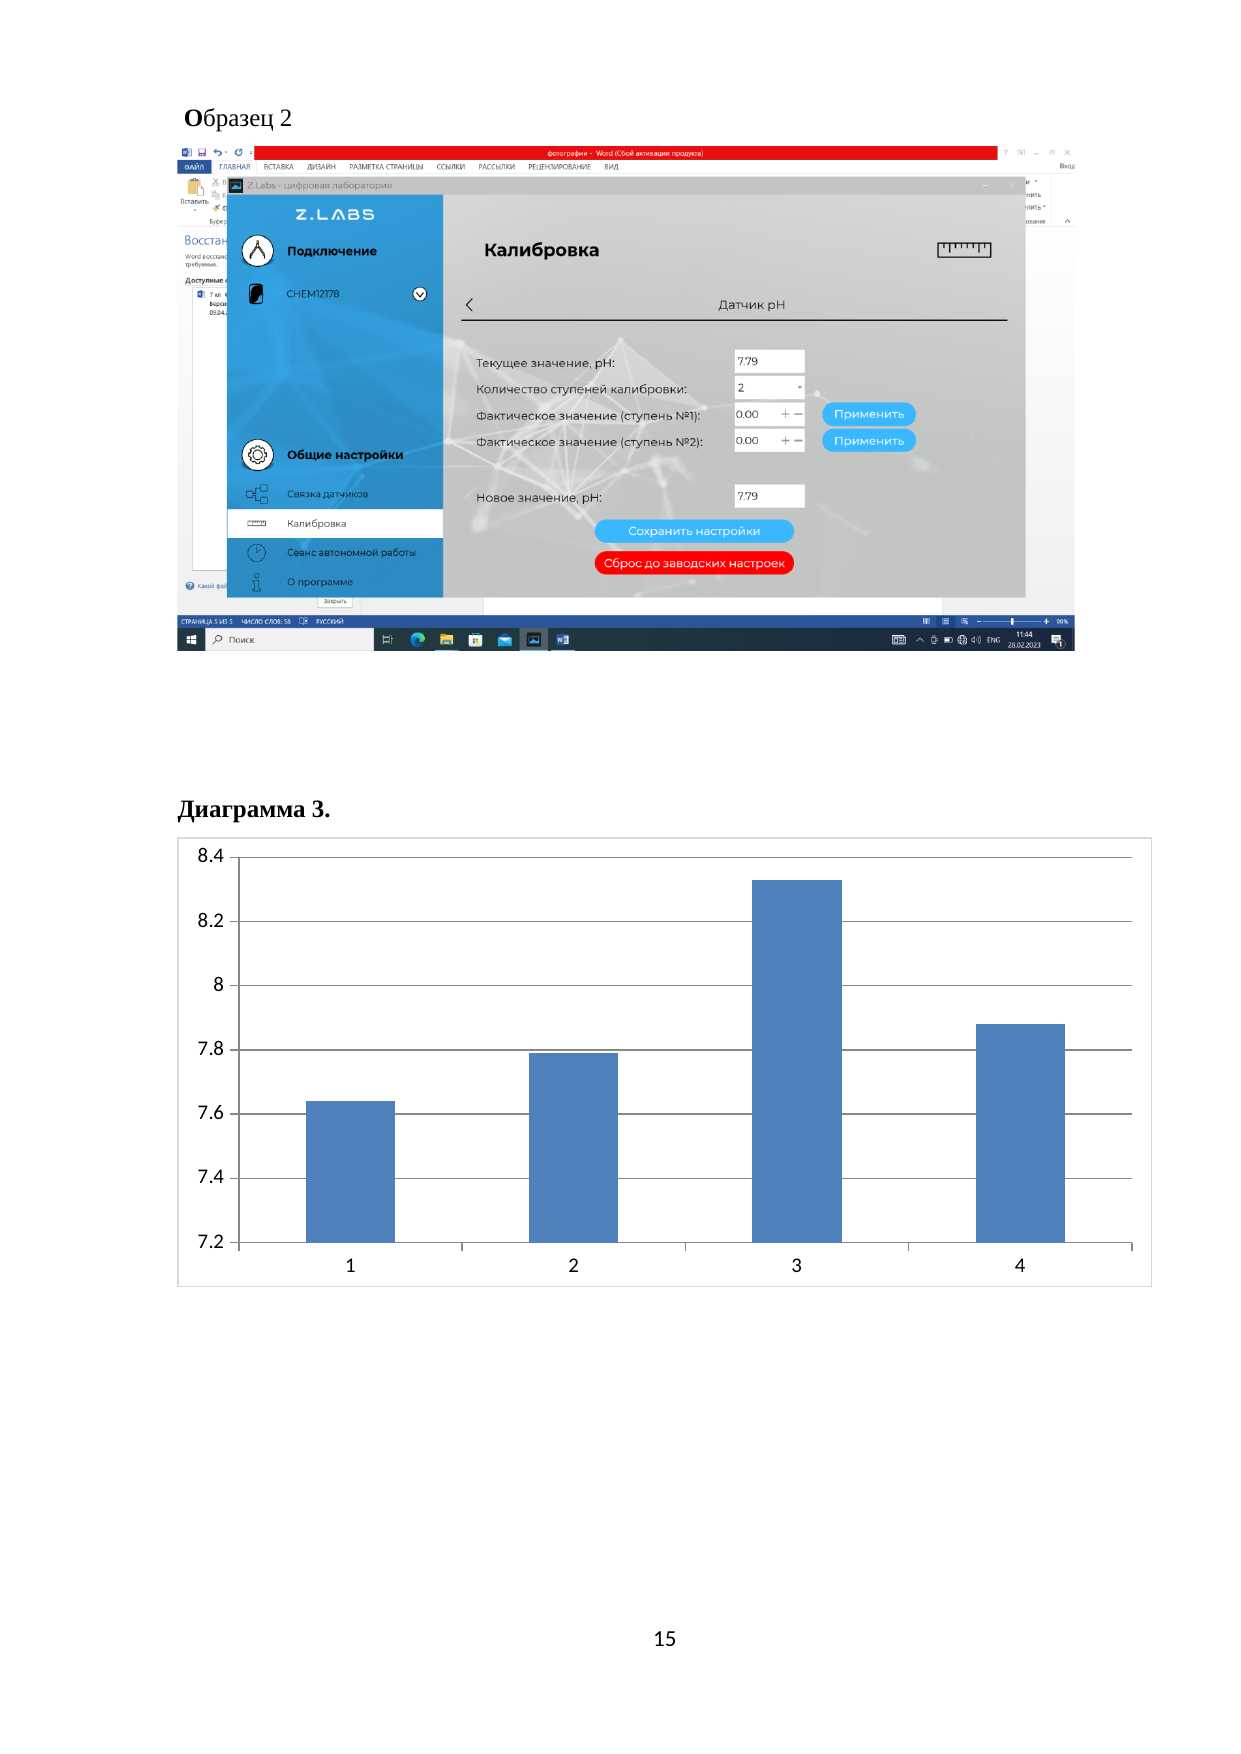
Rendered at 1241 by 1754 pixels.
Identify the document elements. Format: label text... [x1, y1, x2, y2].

text Диаграмма 3. [177, 794, 1152, 823]
picture [177, 146, 1075, 651]
